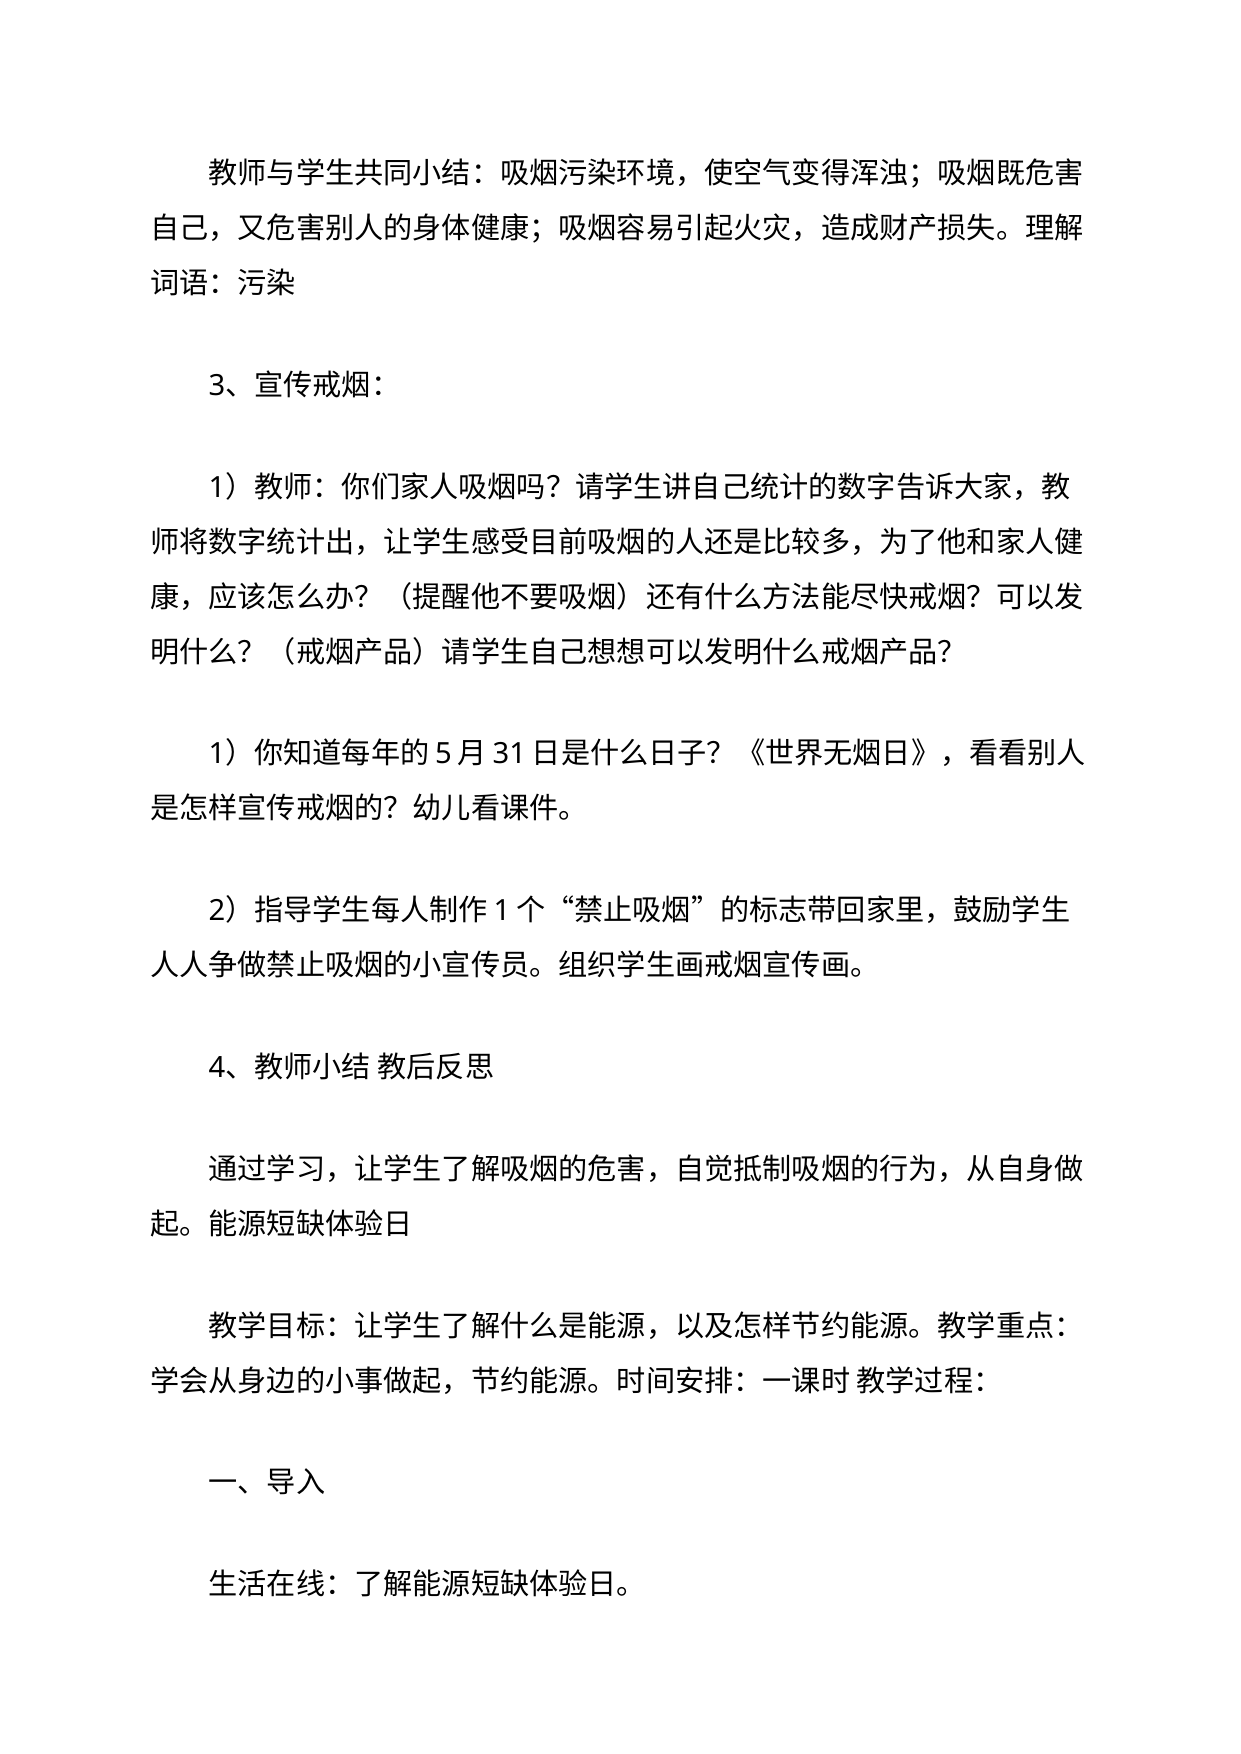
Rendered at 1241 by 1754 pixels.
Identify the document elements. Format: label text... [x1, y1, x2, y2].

text 教师与学生共同小结：吸烟污染环境，使空气变得浑浊；吸烟既危害自己，又危害别人的身体健康；吸烟容易引起火灾，造成财产损失。理解词语：污染 [150, 150, 1090, 302]
text 一、导入 [150, 1459, 1090, 1501]
text 通过学习，让学生了解吸烟的危害，自觉抵制吸烟的行为，从自身做起。能源短缺体验日 [150, 1146, 1090, 1243]
text 教学目标：让学生了解什么是能源，以及怎样节约能源。教学重点：学会从身边的小事做起，节约能源。时间安排：一课时 教学过程： [150, 1302, 1090, 1399]
text 2）指导学生每人制作1个“禁止吸烟”的标志带回家里，鼓励学生人人争做禁止吸烟的小宣传员。组织学生画戒烟宣传画。 [150, 887, 1090, 984]
text 3、宣传戒烟： [150, 362, 1090, 404]
text 1）你知道每年的5月31日是什么日子？《世界无烟日》，看看别人是怎样宣传戒烟的？幼儿看课件。 [150, 730, 1090, 827]
text 生活在线：了解能源短缺体验日。 [150, 1561, 1090, 1603]
text 1）教师：你们家人吸烟吗？请学生讲自己统计的数字告诉大家，教师将数字统计出，让学生感受目前吸烟的人还是比较多，为了他和家人健康，应该怎么办？（提醒他不要吸烟）还有什么方法能尽快戒烟？可以发明什么？（戒烟产品）请学生自己想想可以发明什么戒烟产品？ [150, 463, 1090, 671]
text 4、教师小结 教后反思 [150, 1044, 1090, 1086]
